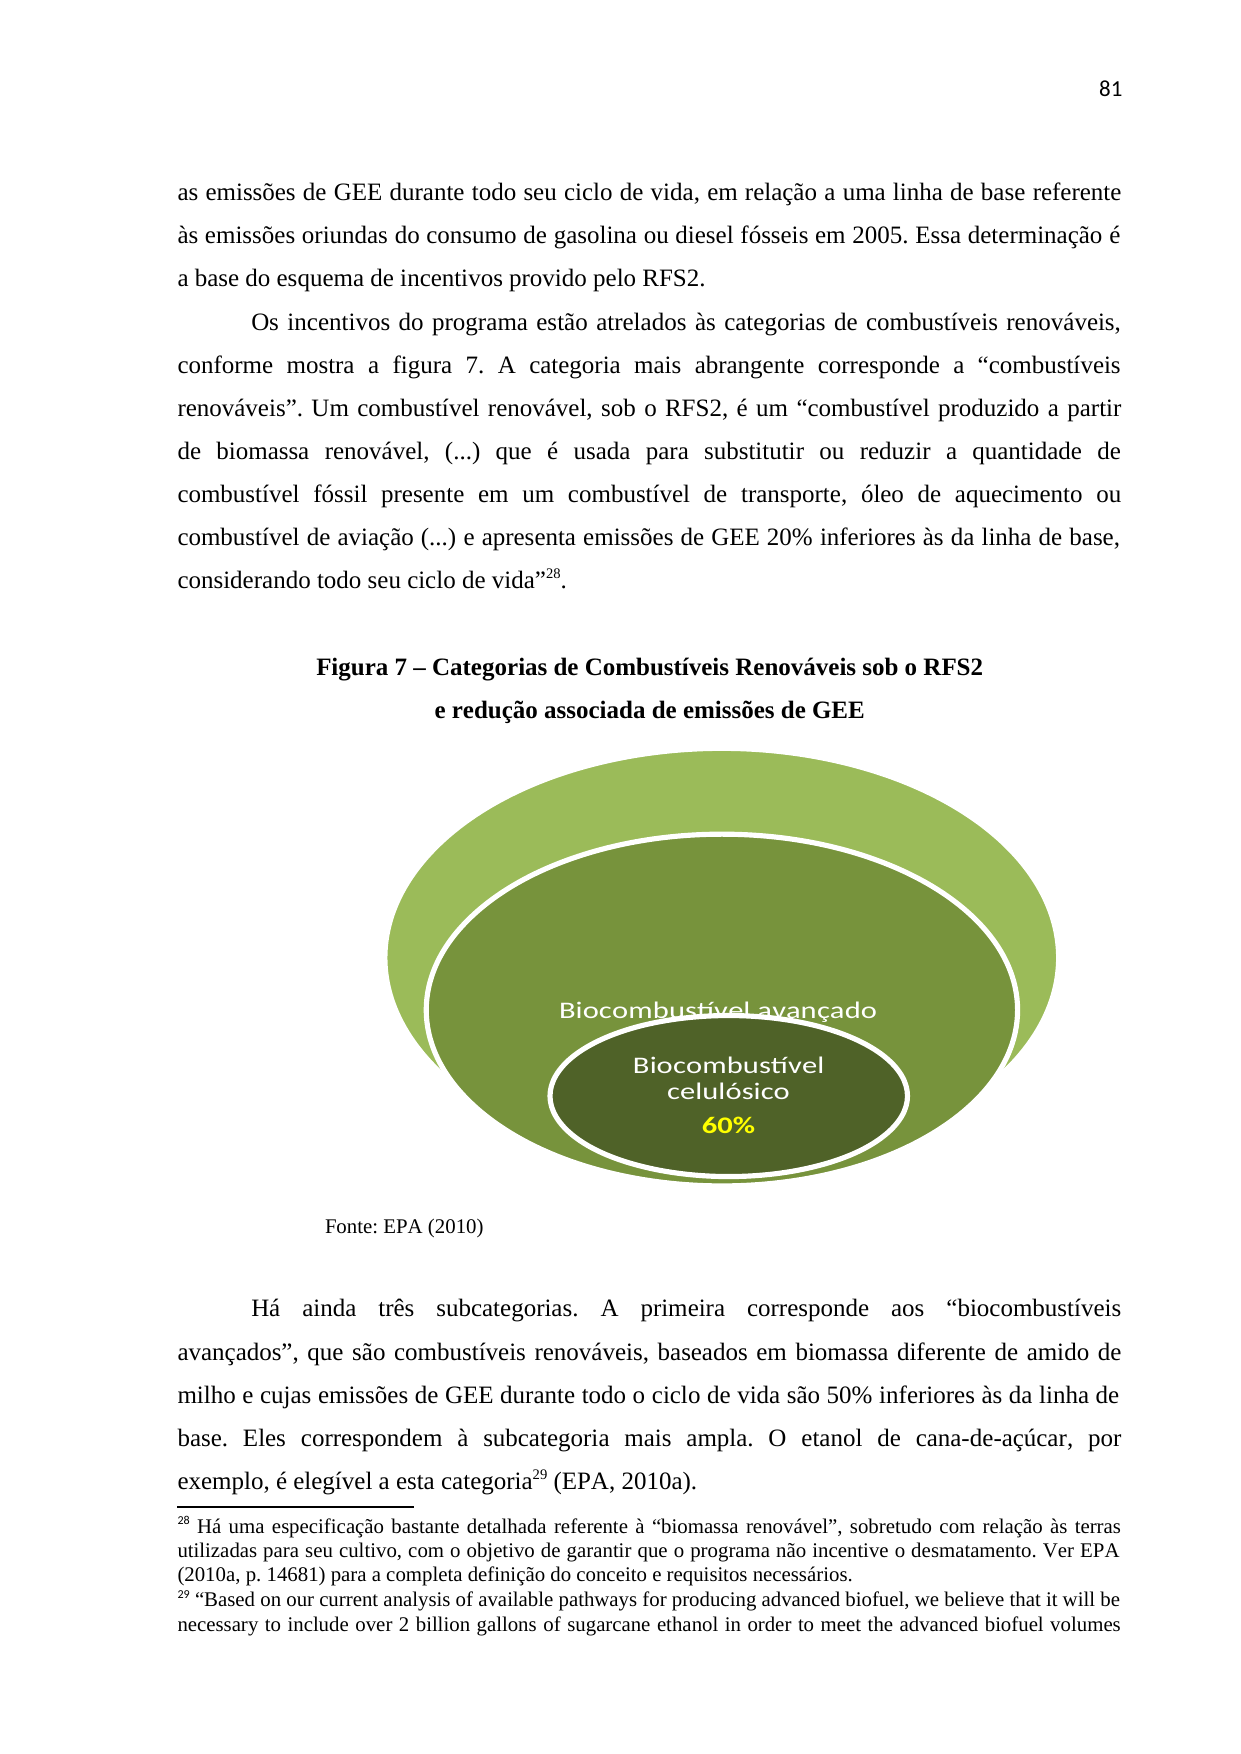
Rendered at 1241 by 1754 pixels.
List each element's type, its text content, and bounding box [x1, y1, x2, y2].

text Fonte: EPA (2010) [251, 1214, 1122, 1238]
text Os incentivos do programa estão atrelados às categorias de combustíveis renováveis, conforme mostra a figura 7. A categoria mais abrangente corresponde a “combustíveis renováveis”. Um combustível renovável, sob o RFS2, é um “combustível produzido a partir de biomassa renovável, (...) que é usada para substitutir ou reduzir a quantidade de combustível fóssil presente em um combustível de transporte, óleo de aquecimento ou combustível de aviação (...) e apresenta emissões de GEE 20% inferiores às da linha de base, considerando todo seu ciclo de vida”. [177, 307, 1122, 594]
text e redução associada de emissões de GEE [177, 695, 1122, 723]
text Há ainda três subcategorias. A primeira corresponde aos “biocombustíveis avançados”, que são combustíveis renováveis, baseados em biomassa diferente de amido de milho e cujas emissões de GEE durante todo o ciclo de vida são 50% inferiores às da linha de base. Eles correspondem à subcategoria mais ampla. O etanol de cana-de-açúcar, por exemplo, é elegível a esta categoria (EPA, 2010a). [177, 1293, 1122, 1495]
text Figura 7 – Categorias de Combustíveis Renováveis sob o RFS2 [177, 652, 1122, 680]
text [177, 177, 1122, 292]
